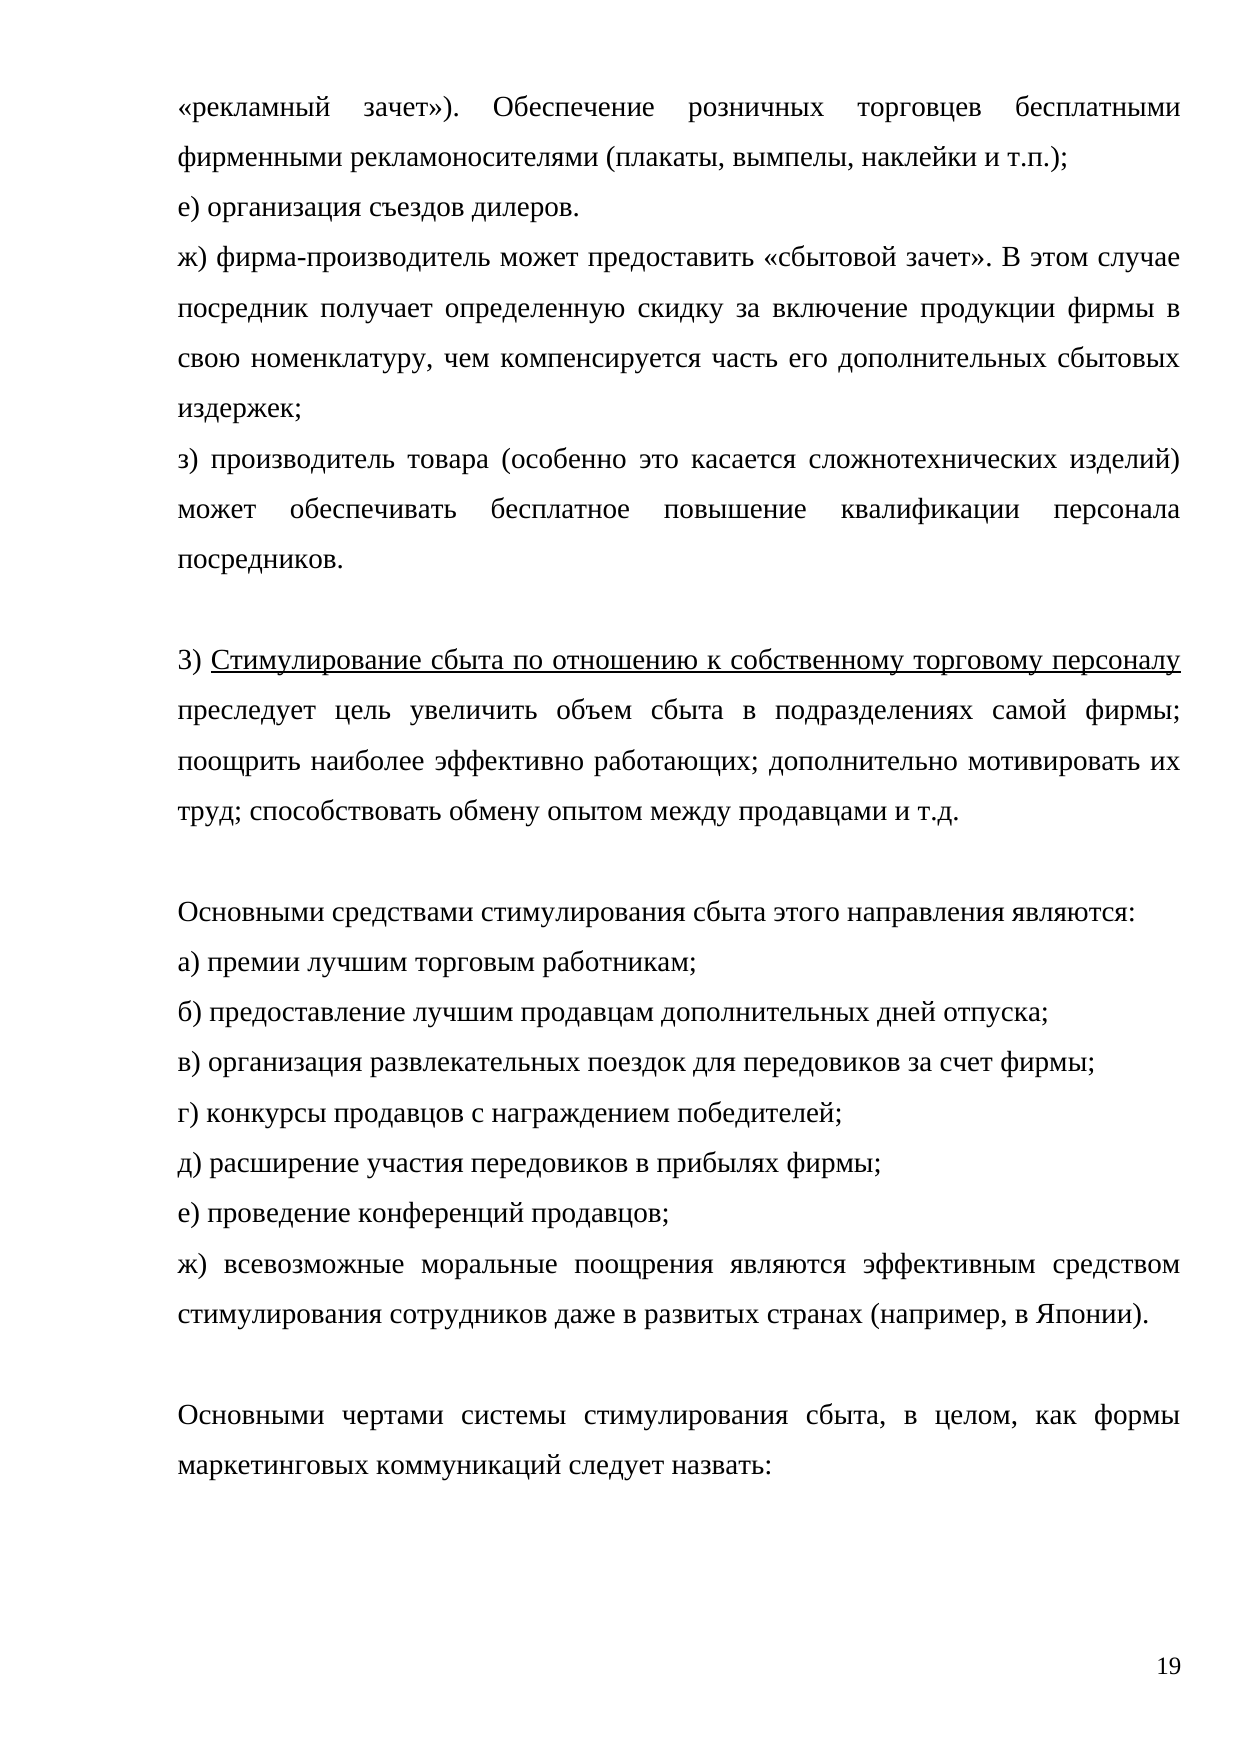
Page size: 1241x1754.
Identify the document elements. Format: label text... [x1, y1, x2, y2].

text Основными чертами системы стимулирования сбыта, в целом, как формы маркетинговых коммуникаций следует назвать: [177, 1397, 1181, 1481]
text 3) Стимулирование сбыта по отношению к собственному торговому персоналу преследует цель увеличить объем сбыта в подразделениях самой фирмы; поощрить наиболее эффективно работающих; дополнительно мотивировать их труд; способствовать обмену опытом между продавцами и т.д. [177, 642, 1181, 827]
text з) производитель товара (особенно это касается сложнотехнических изделий) может обеспечивать бесплатное повышение квалификации персонала посредников. [177, 441, 1181, 575]
text а) премии лучшим торговым работникам; [177, 944, 1181, 977]
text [177, 89, 1181, 172]
text ж) фирма-производитель может предоставить «сбытовой зачет». В этом случае посредник получает определенную скидку за включение продукции фирмы в свою номенклатуру, чем компенсируется часть его дополнительных сбытовых издержек; [177, 239, 1181, 424]
text е) организация съездов дилеров. [177, 189, 1181, 223]
text Основными средствами стимулирования сбыта этого направления являются: [177, 894, 1181, 927]
text в) организация развлекательных поездок для передовиков за счет фирмы; [177, 1044, 1181, 1078]
text е) проведение конференций продавцов; [177, 1196, 1181, 1229]
text г) конкурсы продавцов с награждением победителей; [177, 1095, 1181, 1128]
text б) предоставление лучшим продавцам дополнительных дней отпуска; [177, 994, 1181, 1028]
text д) расширение участия передовиков в прибылях фирмы; [177, 1145, 1181, 1179]
text ж) всевозможные моральные поощрения являются эффективным средством стимулирования сотрудников даже в развитых странах (например, в Японии). [177, 1246, 1181, 1330]
